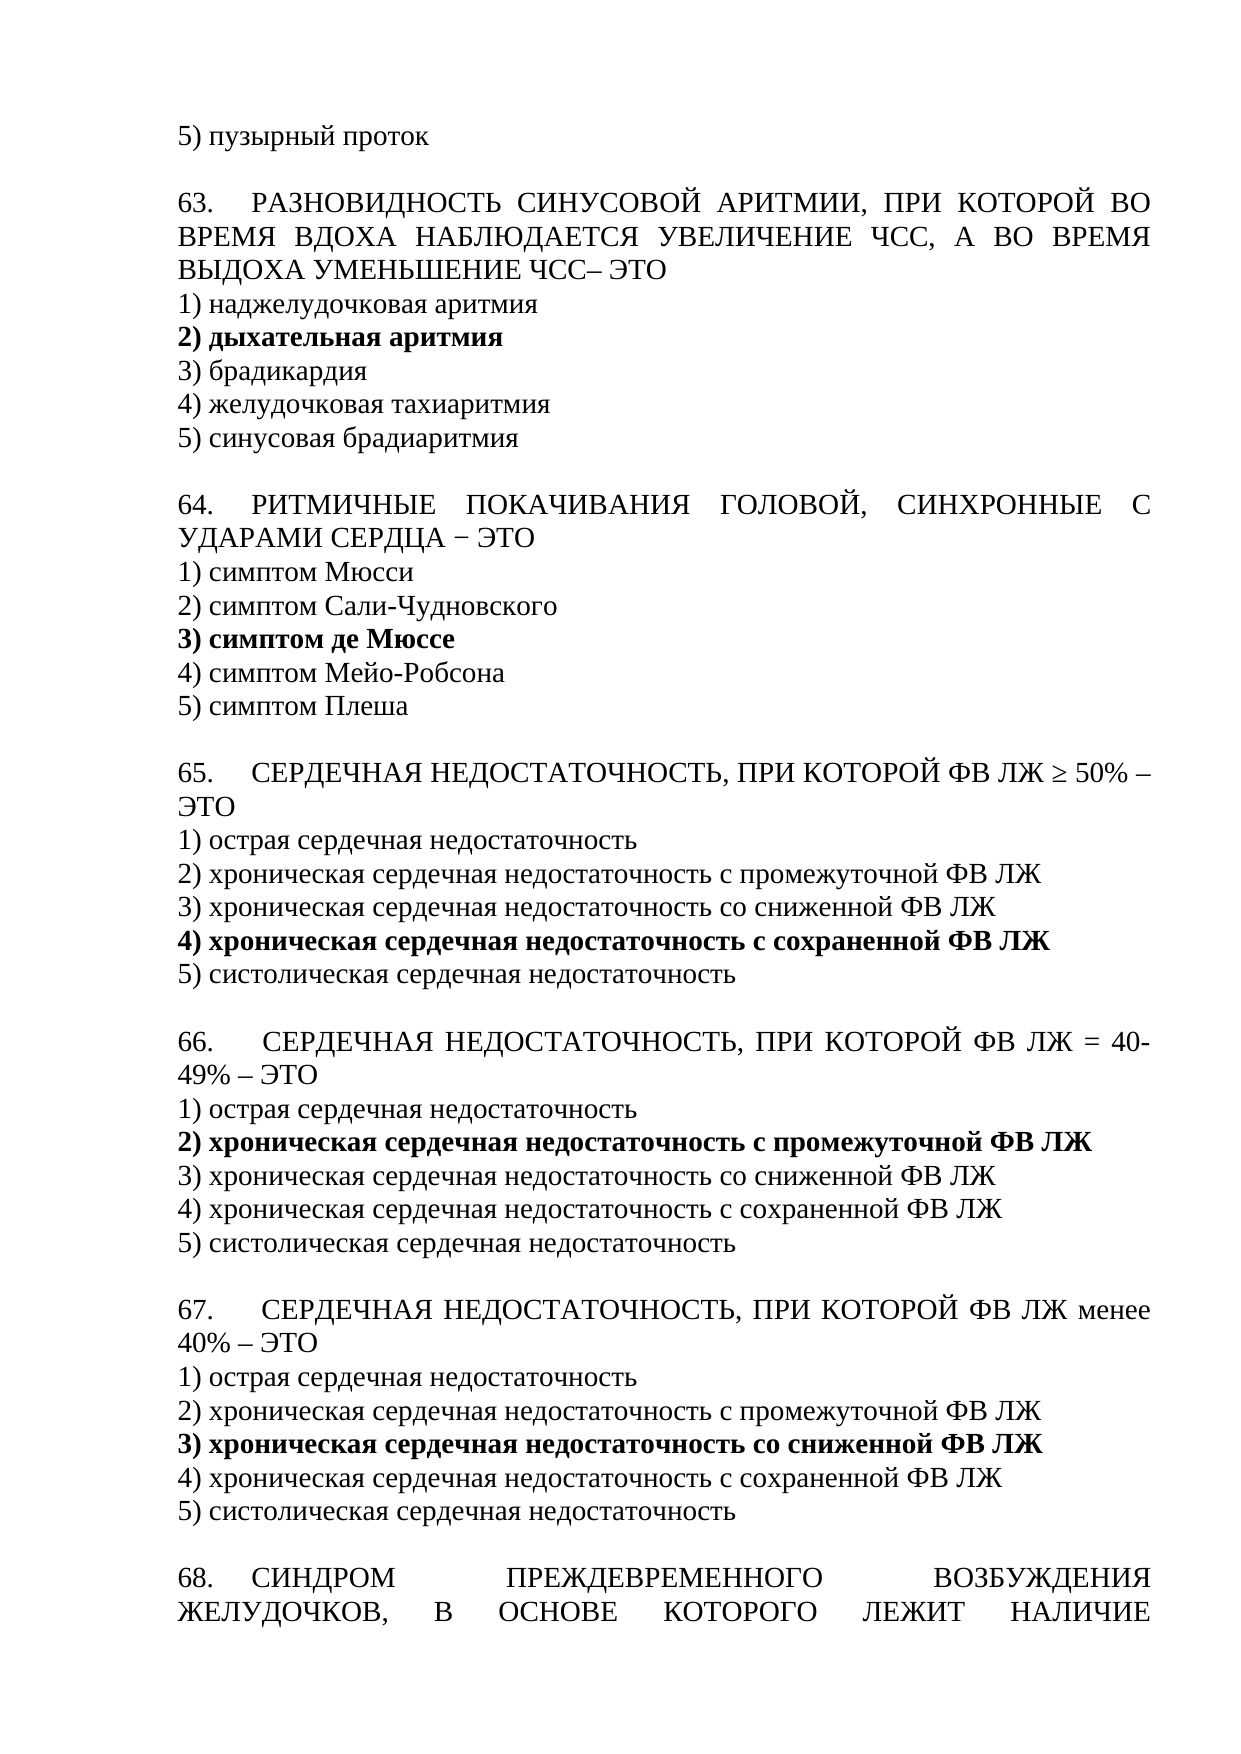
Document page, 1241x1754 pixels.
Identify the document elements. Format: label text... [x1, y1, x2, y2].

text 4) хроническая сердечная недостаточность с сохраненной ФВ ЛЖ [177, 923, 1152, 957]
text 4) желудочковая тахиаритмия [177, 386, 1152, 420]
text 3) симптом де Мюссе [177, 621, 1152, 655]
text 2) симптом Сали-Чудновского [177, 588, 1152, 621]
list СЕРДЕЧНАЯ НЕДОСТАТОЧНОСТЬ, ПРИ КОТОРОЙ ФВ ЛЖ менее 40% – ЭТО [177, 1292, 1152, 1359]
text 2) хроническая сердечная недостаточность с промежуточной ФВ ЛЖ [177, 856, 1152, 889]
text 1) острая сердечная недостаточность [177, 1359, 1152, 1393]
list СЕРДЕЧНАЯ НЕДОСТАТОЧНОСТЬ, ПРИ КОТОРОЙ ФВ ЛЖ ≥ 50% – ЭТО [177, 755, 1152, 822]
text 2) дыхательная аритмия [177, 319, 1152, 353]
text 1) острая сердечная недостаточность [177, 822, 1152, 856]
text 2) хроническая сердечная недостаточность с промежуточной ФВ ЛЖ [177, 1124, 1152, 1158]
text 3) хроническая сердечная недостаточность со сниженной ФВ ЛЖ [177, 889, 1152, 923]
text 3) брадикардия [177, 353, 1152, 386]
text 4) хроническая сердечная недостаточность с сохраненной ФВ ЛЖ [177, 1460, 1152, 1493]
text 4) симптом Мейо-Робсона [177, 655, 1152, 688]
list РИТМИЧНЫЕ ПОКАЧИВАНИЯ ГОЛОВОЙ, СИНХРОННЫЕ С УДАРАМИ СЕРДЦА − ЭТО [177, 487, 1152, 554]
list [177, 1560, 1152, 1627]
text 1) острая сердечная недостаточность [177, 1091, 1152, 1124]
text 2) хроническая сердечная недостаточность с промежуточной ФВ ЛЖ [177, 1393, 1152, 1426]
list РАЗНОВИДНОСТЬ СИНУСОВОЙ АРИТМИИ, ПРИ КОТОРОЙ ВО ВРЕМЯ ВДОХА НАБЛЮДАЕТСЯ УВЕЛИЧЕНИЕ ЧСС, А ВО ВРЕМЯ ВЫДОХА УМЕНЬШЕНИЕ ЧСС– ЭТО [177, 185, 1152, 286]
text 4) хроническая сердечная недостаточность с сохраненной ФВ ЛЖ [177, 1191, 1152, 1225]
text 5) симптом Плеша [177, 688, 1152, 722]
text 5) систолическая сердечная недостаточность [177, 957, 1152, 990]
text 1) симптом Мюсси [177, 554, 1152, 588]
text 5) систолическая сердечная недостаточность [177, 1493, 1152, 1527]
text 5) синусовая брадиаритмия [177, 420, 1152, 453]
text 5) систолическая сердечная недостаточность [177, 1225, 1152, 1258]
text 5) пузырный проток [177, 118, 1152, 152]
text 3) хроническая сердечная недостаточность со сниженной ФВ ЛЖ [177, 1426, 1152, 1460]
text 3) хроническая сердечная недостаточность со сниженной ФВ ЛЖ [177, 1158, 1152, 1191]
text 1) наджелудочковая аритмия [177, 286, 1152, 319]
list СЕРДЕЧНАЯ НЕДОСТАТОЧНОСТЬ, ПРИ КОТОРОЙ ФВ ЛЖ = 40-49% – ЭТО [177, 1024, 1152, 1091]
